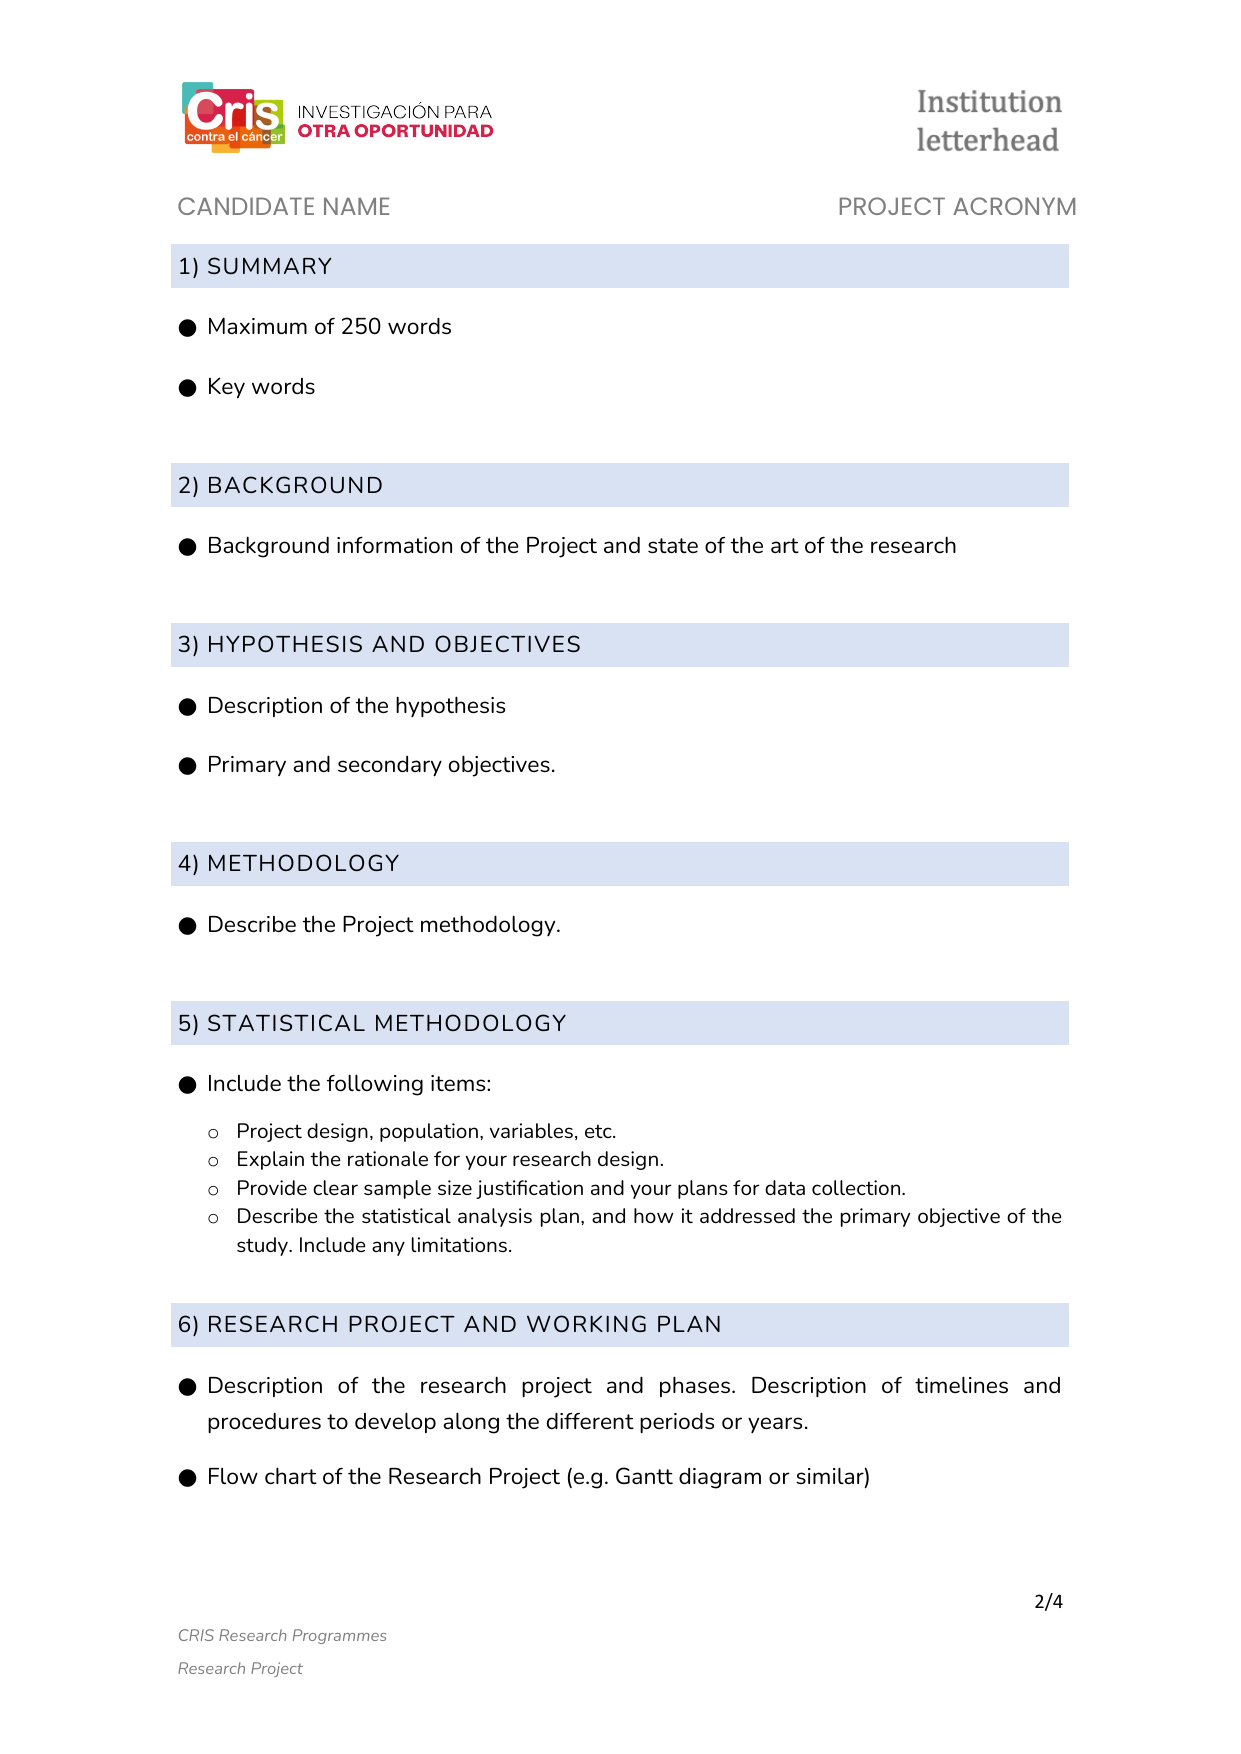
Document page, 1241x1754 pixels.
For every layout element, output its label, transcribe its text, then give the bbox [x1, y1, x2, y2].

picture [911, 84, 1064, 157]
list Describe the Project methodology. [177, 898, 1063, 945]
list Background information of the Project and state of the art of the research [177, 520, 1063, 567]
list Describe the statistical analysis plan, and how it addressed the primary objective of the study. Include any limitations. [207, 1202, 1063, 1259]
list Primary and secondary objectives. [177, 739, 1063, 786]
list Project design, population, variables, etc. [207, 1117, 1063, 1146]
list Description of the hypothesis [177, 679, 1063, 726]
subtitle BACKGROUND [177, 470, 1063, 501]
list Flow chart of the Research Project (e.g. Gantt diagram or similar) [177, 1450, 1063, 1497]
subtitle HYPOTHESIS AND OBJECTIVES [177, 629, 1063, 661]
subtitle SUMMARY [177, 251, 1063, 282]
list Provide clear sample size justification and your plans for data collection. [207, 1174, 1063, 1202]
subtitle RESEARCH PROJECT AND WORKING PLAN [177, 1309, 1063, 1341]
list Explain the rationale for your research design. [207, 1146, 1063, 1174]
subtitle METHODOLOGY [177, 848, 1063, 879]
list Key words [177, 360, 1063, 407]
list Include the following items: [177, 1058, 1063, 1105]
list Maximum of 250 words [177, 301, 1063, 348]
subtitle STATISTICAL METHODOLOGY [177, 1008, 1063, 1039]
picture [158, 71, 516, 161]
list Description of the research project and phases. Description of timelines and procedures to develop along the different periods or years. [177, 1359, 1063, 1438]
